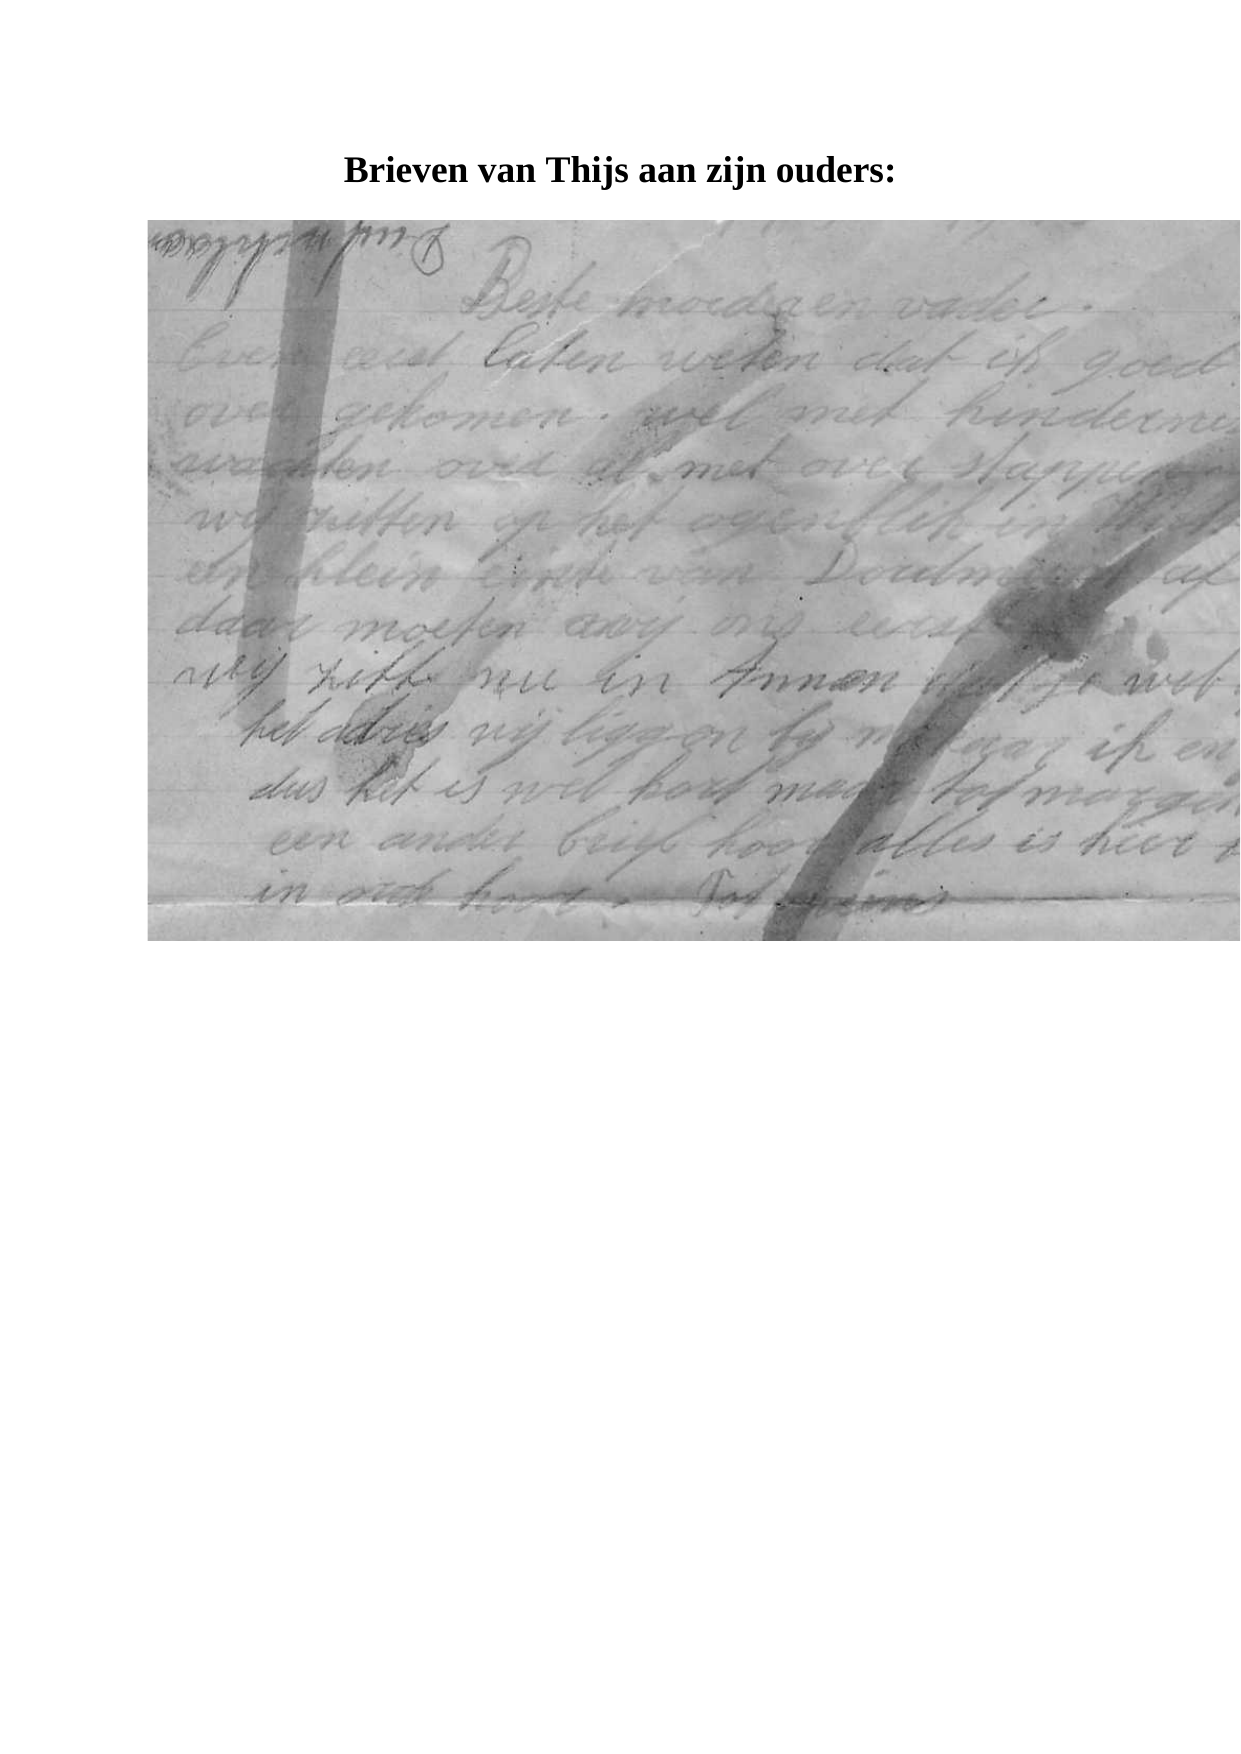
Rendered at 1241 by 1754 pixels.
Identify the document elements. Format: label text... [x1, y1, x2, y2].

text Brieven van Thijs aan zijn ouders: [148, 148, 1093, 191]
picture [147, 220, 1241, 941]
